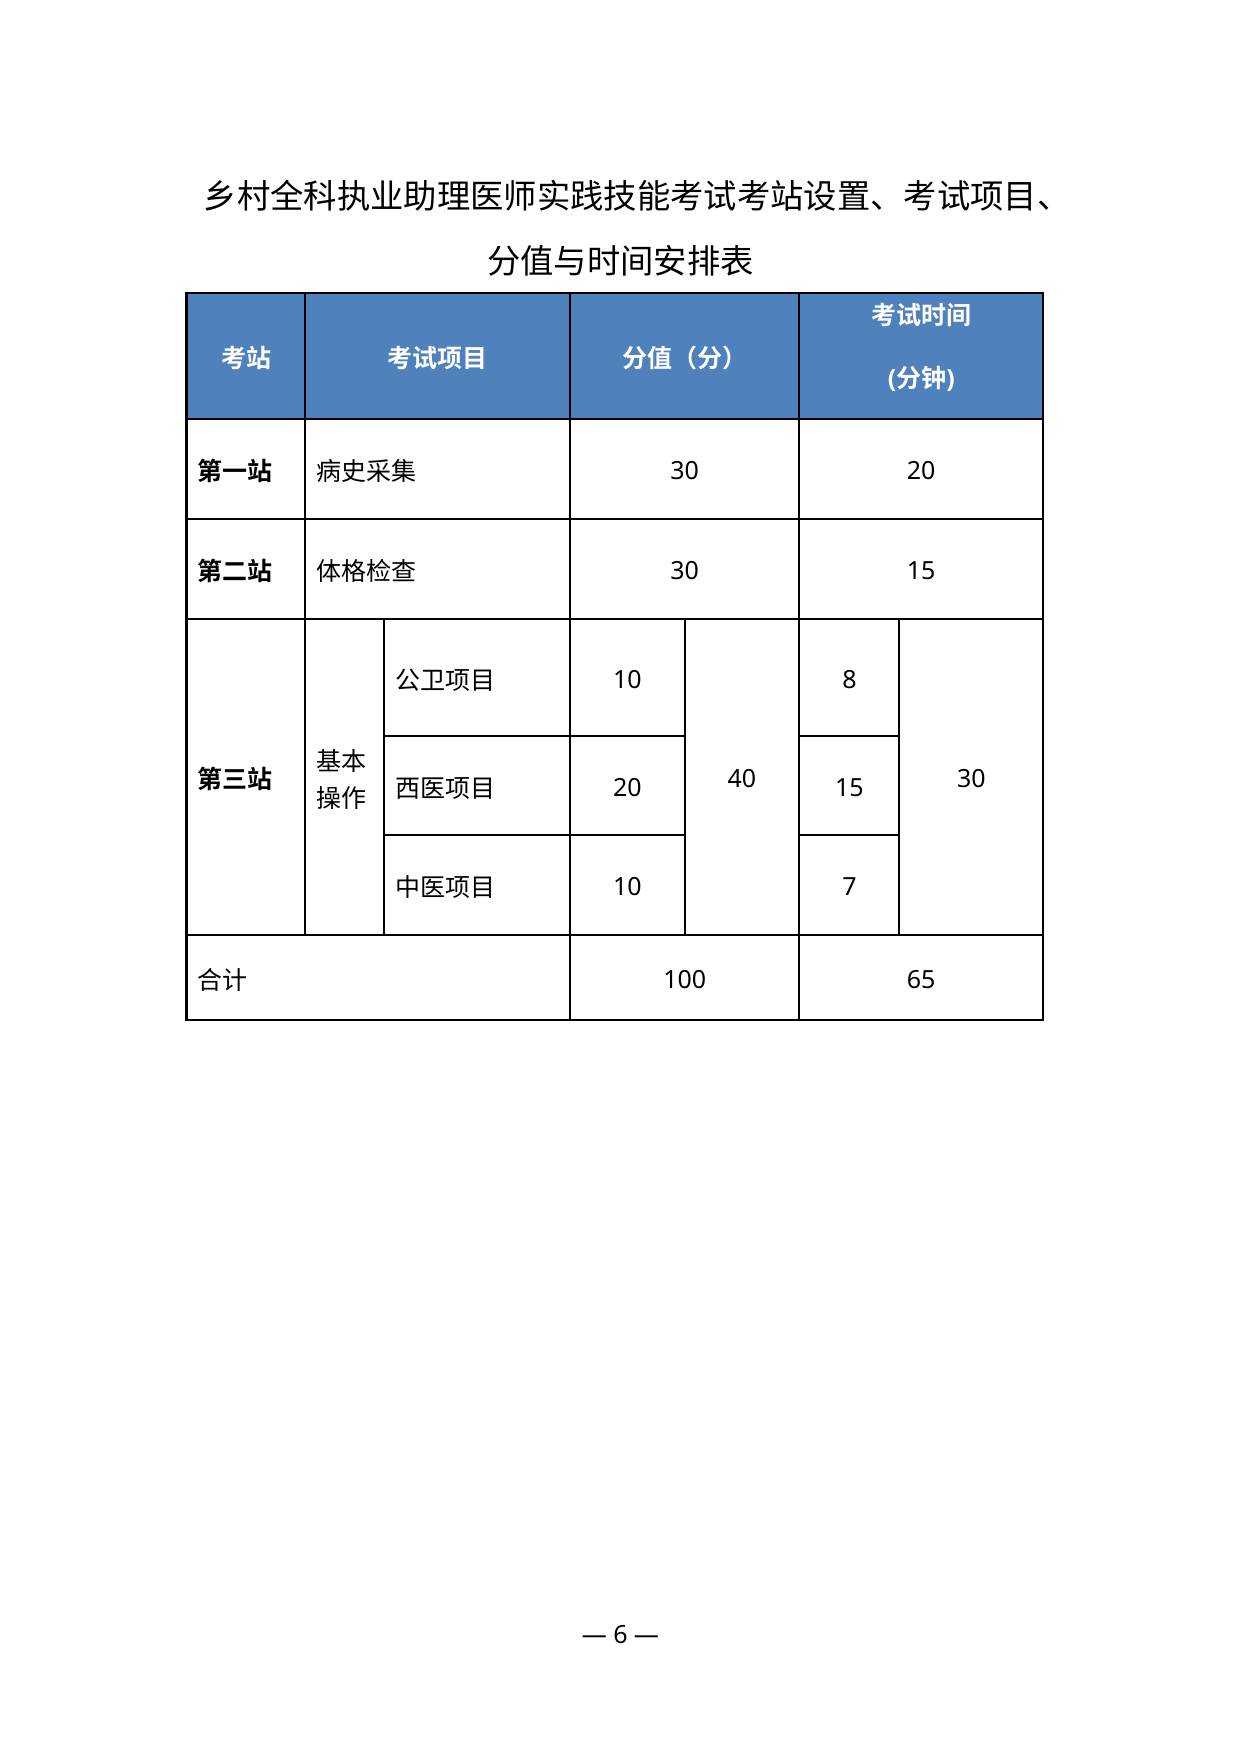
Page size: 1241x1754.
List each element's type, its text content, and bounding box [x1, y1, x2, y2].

table_header 考站 [188, 294, 304, 418]
table_cell 基本 操作 [306, 620, 383, 934]
table_cell 65 [800, 936, 1042, 1019]
table_cell 病史采集 [306, 420, 569, 518]
table_cell 30 [900, 620, 1042, 934]
table_cell (分钟) [800, 332, 1042, 418]
table_cell 西医项目 [385, 737, 569, 834]
table_cell 15 [800, 520, 1042, 618]
table_cell 体格检查 [306, 520, 569, 618]
table_cell 10 [571, 836, 684, 934]
table_cell 8 [800, 620, 898, 735]
table_cell 40 [686, 620, 798, 934]
table_cell 合计 [188, 936, 569, 1019]
table_cell 20 [571, 737, 684, 834]
table_cell 10 [571, 620, 684, 735]
table_cell 第二站 [188, 520, 304, 618]
table_cell 7 [800, 836, 898, 934]
table_header 考试时间 [800, 294, 1042, 332]
table_cell 100 [571, 936, 798, 1019]
table_cell 15 [800, 737, 898, 834]
table_header 分值（分） [571, 294, 798, 418]
table_cell 公卫项目 [385, 620, 569, 735]
table_cell 第一站 [188, 420, 304, 518]
table_cell 30 [571, 520, 798, 618]
table_cell 20 [800, 420, 1042, 518]
table_cell 第三站 [188, 620, 304, 934]
table_header 考试项目 [306, 294, 569, 418]
table_cell 30 [571, 420, 798, 518]
table_cell 中医项目 [385, 836, 569, 934]
text 乡村全科执业助理医师实践技能考试考站设置、考试项目、分值与时间安排表 [187, 162, 1053, 292]
